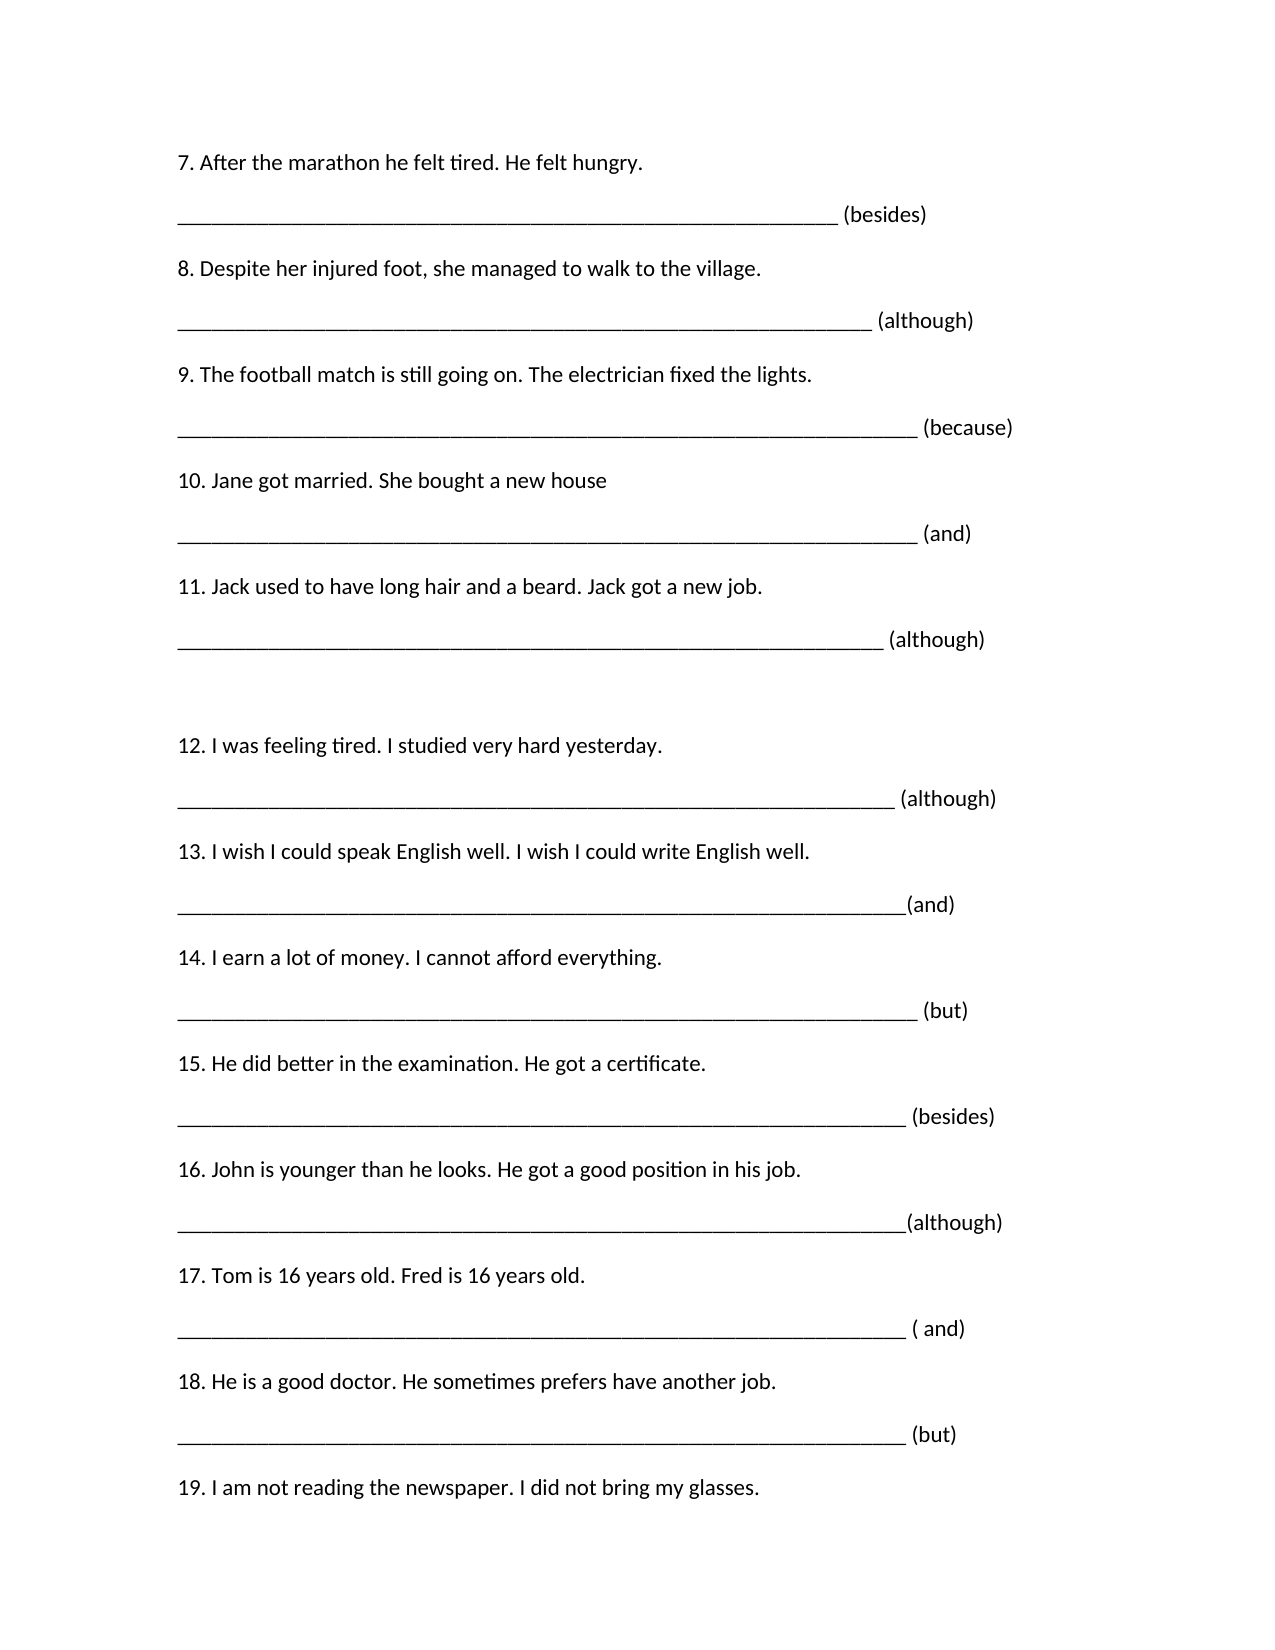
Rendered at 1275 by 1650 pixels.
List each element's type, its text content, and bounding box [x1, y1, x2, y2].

text 13. I wish I could speak English well. I wish I could write English well. [177, 837, 1098, 865]
text 9. The football match is still going on. The electrician fixed the lights. [177, 360, 1098, 388]
text 15. He did better in the examination. He got a certificate. [177, 1049, 1098, 1077]
text 12. I was feeling tired. I studied very hard yesterday. [177, 731, 1098, 759]
text 14. I earn a lot of money. I cannot afford everything. [177, 943, 1098, 971]
text 19. I am not reading the newspaper. I did not bring my glasses. [177, 1473, 1098, 1501]
text ______________________________________________________________ (although) [177, 625, 1098, 653]
text _________________________________________________________________ (but) [177, 996, 1098, 1024]
text 8. Despite her injured foot, she managed to walk to the village. [177, 254, 1098, 282]
text 17. Tom is 16 years old. Fred is 16 years old. [177, 1261, 1098, 1289]
text 18. He is a good doctor. He sometimes prefers have another job. [177, 1367, 1098, 1395]
text ________________________________________________________________ (besides) [177, 1102, 1098, 1130]
text ________________________________________________________________ (but) [177, 1420, 1098, 1448]
text ________________________________________________________________ ( and) [177, 1314, 1098, 1342]
text _______________________________________________________________ (although) [177, 784, 1098, 812]
text ________________________________________________________________(although) [177, 1208, 1098, 1236]
text 7. After the marathon he felt tired. He felt hungry. [177, 148, 1098, 176]
text _________________________________________________________________ (because) [177, 413, 1098, 441]
text _____________________________________________________________ (although) [177, 307, 1098, 335]
text _________________________________________________________________ (and) [177, 519, 1098, 547]
text __________________________________________________________ (besides) [177, 201, 1098, 229]
text ________________________________________________________________(and) [177, 890, 1098, 918]
text 11. Jack used to have long hair and a beard. Jack got a new job. [177, 572, 1098, 600]
text 16. John is younger than he looks. He got a good position in his job. [177, 1155, 1098, 1183]
text 10. Jane got married. She bought a new house [177, 466, 1098, 494]
